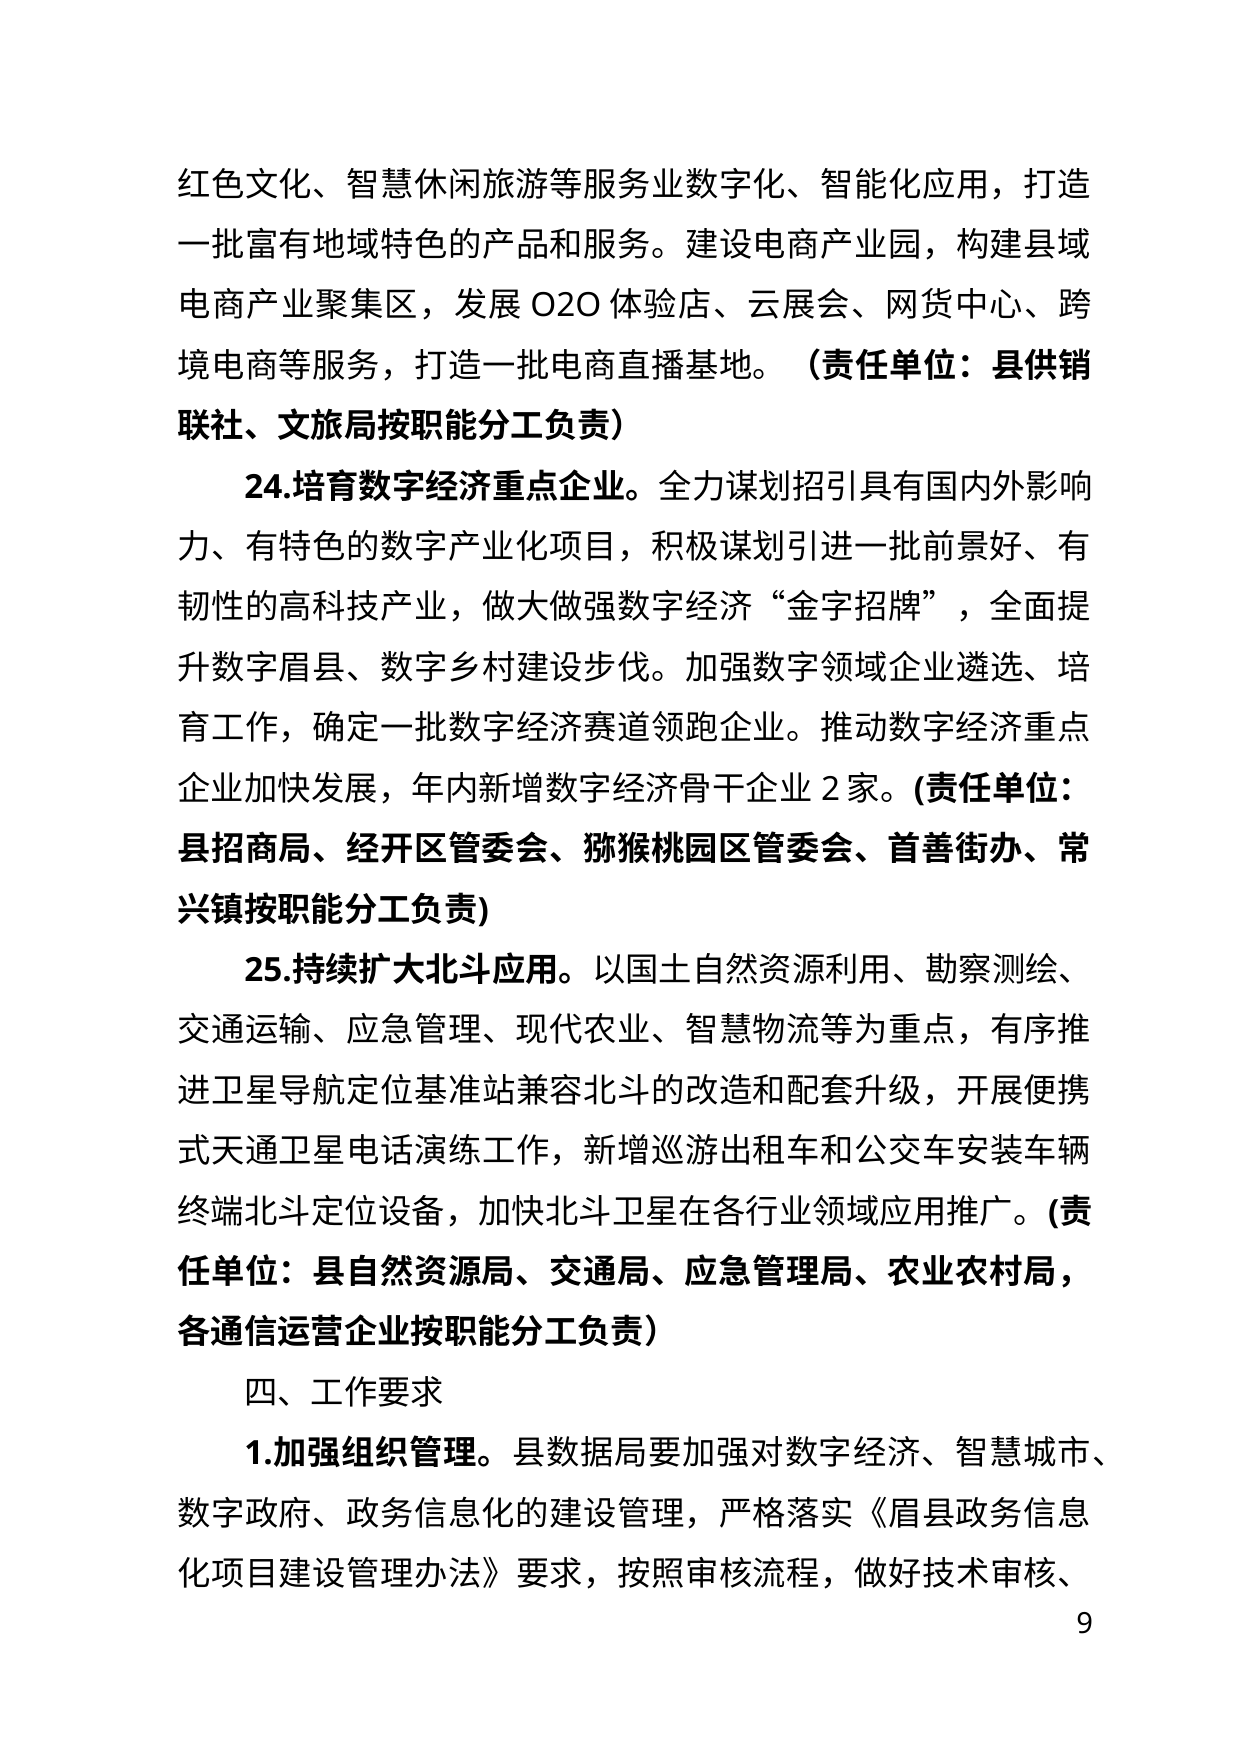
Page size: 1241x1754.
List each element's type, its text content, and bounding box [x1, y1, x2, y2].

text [177, 1416, 1093, 1598]
text 25.持续扩大北斗应用。以国土自然资源利用、勘察测绘、交通运输、应急管理、现代农业、智慧物流等为重点，有序推进卫星导航定位基准站兼容北斗的改造和配套升级，开展便携式天通卫星电话演练工作，新增巡游出租车和公交车安装车辆终端北斗定位设备，加快北斗卫星在各行业领域应用推广。(责任单位：县自然资源局、交通局、应急管理局、农业农村局，各通信运营企业按职能分工负责） [177, 933, 1093, 1356]
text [177, 148, 1093, 450]
text 四、工作要求 [177, 1356, 1093, 1416]
text 24.培育数字经济重点企业。全力谋划招引具有国内外影响力、有特色的数字产业化项目，积极谋划引进一批前景好、有韧性的高科技产业，做大做强数字经济“金字招牌”，全面提升数字眉县、数字乡村建设步伐。加强数字领域企业遴选、培育工作，确定一批数字经济赛道领跑企业。推动数字经济重点企业加快发展，年内新增数字经济骨干企业2家。(责任单位：县招商局、经开区管委会、猕猴桃园区管委会、首善街办、常兴镇按职能分工负责) [177, 450, 1093, 933]
